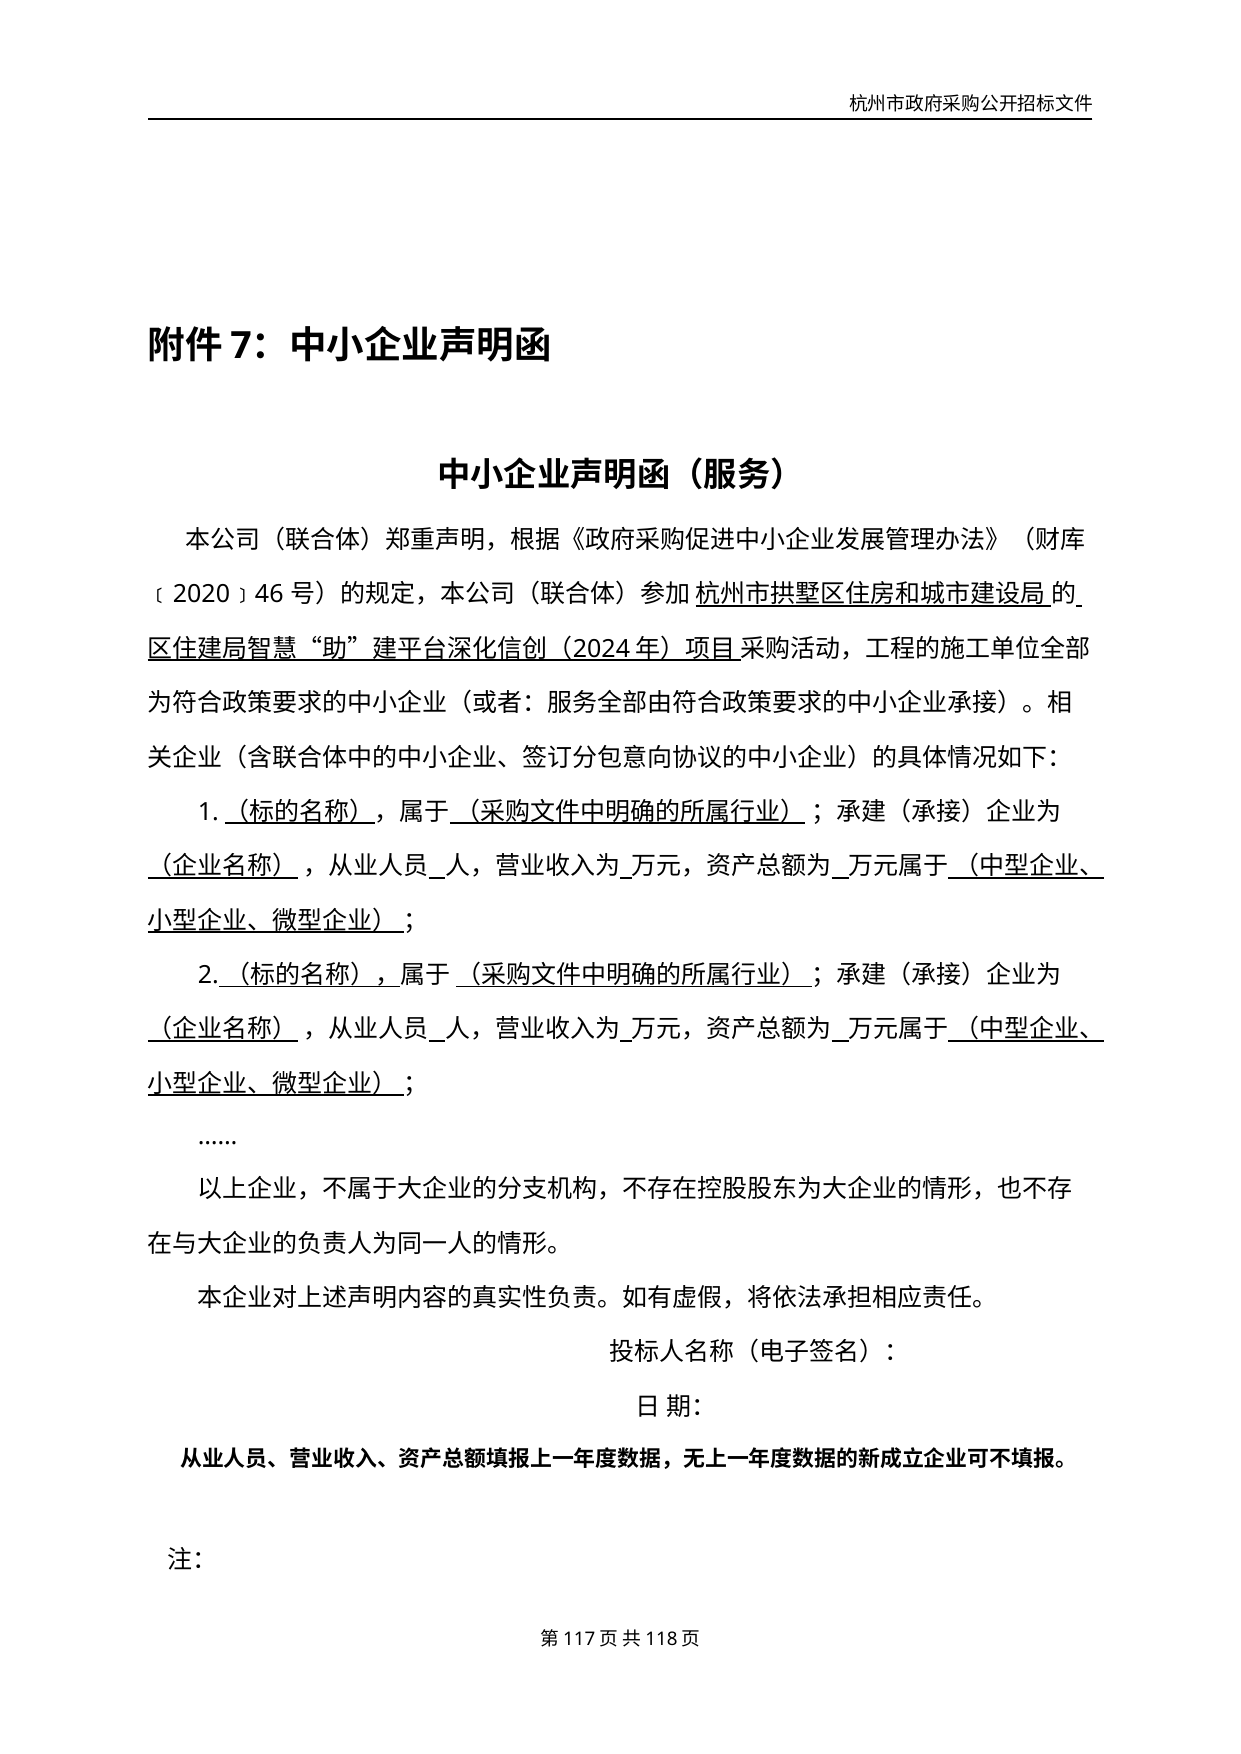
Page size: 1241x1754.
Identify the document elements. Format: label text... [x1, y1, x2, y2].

text 注： [148, 1539, 1049, 1575]
text 本公司（联合体）郑重声明，根据《政府采购促进中小企业发展管理办法》（财库﹝2020﹞46 号）的规定，本公司（联合体）参加 杭州市拱墅区住房和城市建设局 的 区住建局智慧“助”建平台深化信创（2024年）项目 采购活动，工程的施工单位全部为符合政策要求的中小企业（或者：服务全部由符合政策要求的中小企业承接）。相关企业（含联合体中的中小企业、签订分包意向协议的中小企业）的具体情况如下： [148, 519, 1092, 773]
text 附件7：中小企业声明函 [148, 314, 1092, 369]
text 日 期： [148, 1386, 976, 1422]
text 从业人员、营业收入、资产总额填报上一年度数据，无上一年度数据的新成立企业可不填报。 [148, 1441, 1092, 1472]
text 投标人名称（电子签名）： [148, 1332, 909, 1368]
text …… [148, 1118, 1092, 1152]
text 中小企业声明函（服务） [148, 447, 1092, 496]
text 本企业对上述声明内容的真实性负责。如有虚假，将依法承担相应责任。 [148, 1277, 1092, 1314]
text 1. （标的名称），属于 （采购文件中明确的所属行业） ；承建（承接）企业为 （企业名称） ，从业人员 人，营业收入为 万元，资产总额为 万元属于 （中型企业、小型企业、微型企业） ； [148, 791, 1092, 936]
text 以上企业，不属于大企业的分支机构，不存在控股股东为大企业的情形，也不存在与大企业的负责人为同一人的情形。 [148, 1169, 1092, 1259]
text 2. （标的名称），属于 （采购文件中明确的所属行业） ；承建（承接）企业为 （企业名称） ，从业人员 人，营业收入为 万元，资产总额为 万元属于 （中型企业、小型企业、微型企业） ； [148, 954, 1092, 1099]
